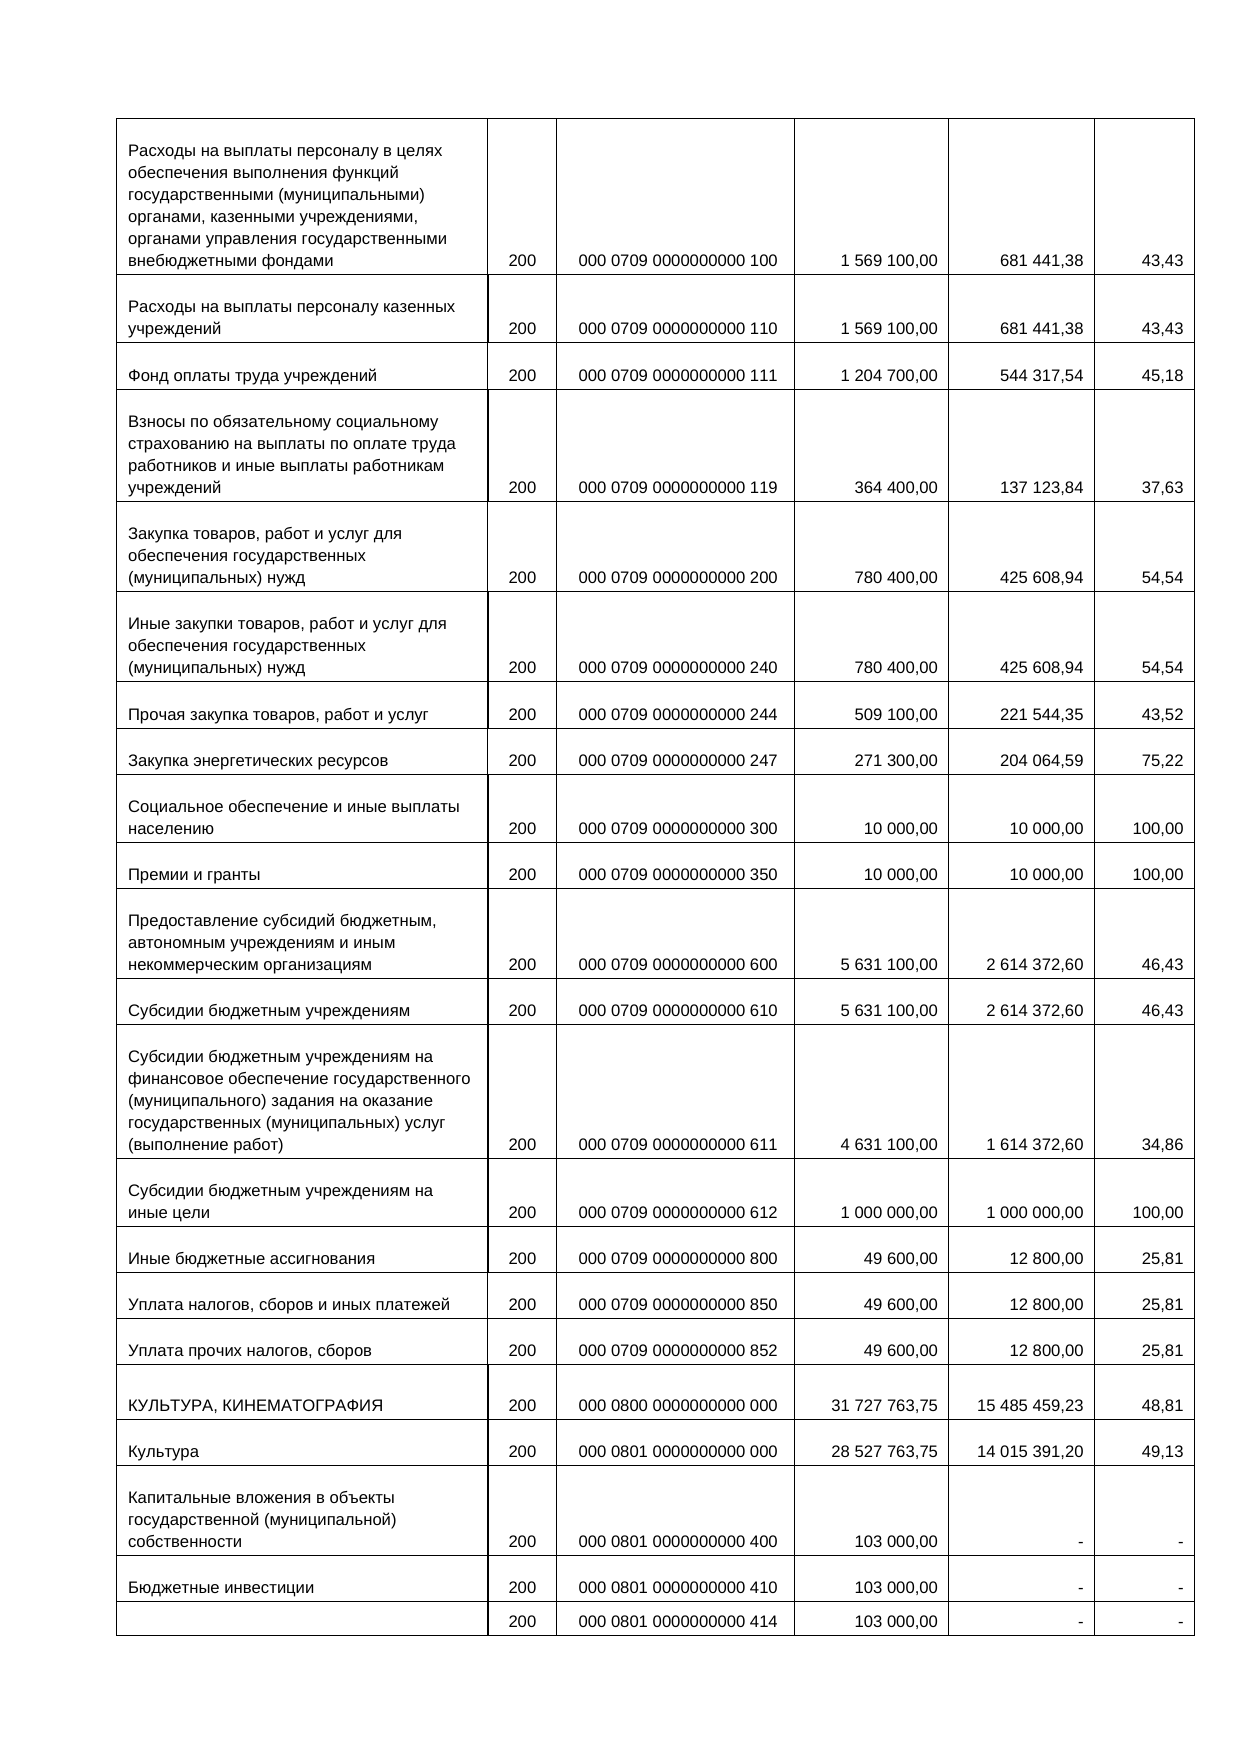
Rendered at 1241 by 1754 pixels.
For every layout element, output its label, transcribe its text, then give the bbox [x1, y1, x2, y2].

table_cell 37,63 [1095, 390, 1194, 501]
table_cell 271 300,00 [795, 729, 948, 774]
table_cell 200 [489, 1420, 556, 1465]
table_cell 1 569 100,00 [795, 275, 948, 342]
table_cell Субсидии бюджетным учреждениям на финансовое обеспечение государственного (муниципального) задания на оказание государственных (муниципальных) услуг (выполнение работ) [117, 1025, 487, 1158]
table_cell - [1095, 1556, 1194, 1601]
table_cell 103 000,00 [795, 1556, 948, 1601]
table_cell Премии и гранты [117, 843, 487, 888]
table_cell 200 [489, 843, 556, 888]
table_cell 49 600,00 [795, 1273, 948, 1318]
table_cell Уплата прочих налогов, сборов [117, 1319, 487, 1364]
table_cell Расходы на выплаты персоналу в целях обеспечения выполнения функций государственными (муниципальными) органами, казенными учреждениями, органами управления государственными внебюджетными фондами [117, 119, 487, 274]
table_cell Субсидии бюджетным учреждениям [117, 979, 487, 1024]
table_cell Культура [117, 1420, 487, 1465]
table_cell 103 000,00 [795, 1602, 948, 1634]
table_cell 221 544,35 [949, 682, 1094, 728]
table_cell 45,18 [1095, 343, 1194, 389]
table_cell 200 [489, 1365, 556, 1419]
table_cell 681 441,38 [949, 275, 1094, 342]
table_cell 000 0709 0000000000 240 [557, 592, 794, 681]
table_cell 2 614 372,60 [949, 979, 1094, 1024]
table_cell 000 0801 0000000000 400 [557, 1466, 794, 1555]
table_cell 1 569 100,00 [795, 119, 948, 274]
table_cell 000 0801 0000000000 000 [557, 1420, 794, 1465]
table_cell 103 000,00 [795, 1466, 948, 1555]
table_cell 000 0709 0000000000 247 [557, 729, 794, 774]
table_cell 54,54 [1095, 502, 1194, 591]
table_cell Закупка товаров, работ и услуг для обеспечения государственных (муниципальных) нужд [117, 502, 487, 591]
table_cell 000 0709 0000000000 111 [557, 343, 794, 389]
table_cell Взносы по обязательному социальному страхованию на выплаты по оплате труда работников и иные выплаты работникам учреждений [117, 390, 487, 501]
table_cell Иные закупки товаров, работ и услуг для обеспечения государственных (муниципальных) нужд [117, 592, 487, 681]
table_cell 000 0709 0000000000 600 [557, 889, 794, 978]
table_cell 200 [489, 682, 556, 728]
table_cell 5 631 100,00 [795, 979, 948, 1024]
table_cell 10 000,00 [795, 843, 948, 888]
table_cell 12 800,00 [949, 1273, 1094, 1318]
table_cell 200 [489, 1556, 556, 1601]
table_cell 100,00 [1095, 1159, 1194, 1226]
table_cell 31 727 763,75 [795, 1365, 948, 1419]
table_cell 10 000,00 [949, 775, 1094, 842]
table_cell 25,81 [1095, 1319, 1194, 1364]
table_cell 509 100,00 [795, 682, 948, 728]
table_cell 000 0709 0000000000 244 [557, 682, 794, 728]
table_cell - [1095, 1466, 1194, 1555]
table_cell Фонд оплаты труда учреждений [117, 343, 487, 389]
table_cell 200 [489, 1227, 556, 1272]
table_cell 1 000 000,00 [949, 1159, 1094, 1226]
table_cell - [949, 1556, 1094, 1601]
table_cell 10 000,00 [949, 843, 1094, 888]
table_cell 200 [489, 390, 556, 501]
table_cell 200 [489, 592, 556, 681]
table_cell 2 614 372,60 [949, 889, 1094, 978]
table_cell 48,81 [1095, 1365, 1194, 1419]
table_cell 28 527 763,75 [795, 1420, 948, 1465]
table_cell 000 0709 0000000000 611 [557, 1025, 794, 1158]
table_cell Прочая закупка товаров, работ и услуг [117, 682, 487, 728]
table_cell 200 [489, 1466, 556, 1555]
table_cell Социальное обеспечение и иные выплаты населению [117, 775, 487, 842]
table_cell 544 317,54 [949, 343, 1094, 389]
table_cell 1 204 700,00 [795, 343, 948, 389]
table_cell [557, 1602, 794, 1634]
table_cell 364 400,00 [795, 390, 948, 501]
table_cell 25,81 [1095, 1273, 1194, 1318]
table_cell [117, 1602, 487, 1634]
table_cell 200 [489, 775, 556, 842]
table_cell 12 800,00 [949, 1319, 1094, 1364]
table_cell 000 0709 0000000000 119 [557, 390, 794, 501]
table_cell 681 441,38 [949, 119, 1094, 274]
table_cell Капитальные вложения в объекты государственной (муниципальной) собственности [117, 1466, 487, 1555]
table_cell - [1095, 1602, 1194, 1634]
table_cell 200 [488, 119, 556, 274]
table_cell 25,81 [1095, 1227, 1194, 1272]
table_cell Субсидии бюджетным учреждениям на иные цели [117, 1159, 487, 1226]
table_cell 12 800,00 [949, 1227, 1094, 1272]
table_cell - [949, 1466, 1094, 1555]
table_cell 43,43 [1095, 119, 1194, 274]
table_cell 200 [488, 502, 556, 591]
table_cell Закупка энергетических ресурсов [117, 729, 487, 774]
table_cell 000 0709 0000000000 100 [557, 119, 794, 274]
table_cell 100,00 [1095, 775, 1194, 842]
table_cell Уплата налогов, сборов и иных платежей [117, 1273, 487, 1318]
table_cell Предоставление субсидий бюджетным, автономным учреждениям и иным некоммерческим организациям [117, 889, 487, 978]
table_cell 49,13 [1095, 1420, 1194, 1465]
table_cell 43,52 [1095, 682, 1194, 728]
table_cell 46,43 [1095, 979, 1194, 1024]
table_cell 5 631 100,00 [795, 889, 948, 978]
table_cell 000 0800 0000000000 000 [557, 1365, 794, 1419]
table_cell 54,54 [1095, 592, 1194, 681]
table_cell 000 0801 0000000000 410 [557, 1556, 794, 1601]
table_cell 49 600,00 [795, 1227, 948, 1272]
table_cell 10 000,00 [795, 775, 948, 842]
table_cell 000 0709 0000000000 850 [557, 1273, 794, 1318]
table_cell 200 [488, 729, 556, 774]
table_cell 425 608,94 [949, 592, 1094, 681]
table_cell 780 400,00 [795, 592, 948, 681]
table_cell 000 0709 0000000000 300 [557, 775, 794, 842]
table_cell 43,43 [1095, 275, 1194, 342]
table_cell 100,00 [1095, 843, 1194, 888]
table_cell 200 [489, 979, 556, 1024]
table_cell 204 064,59 [949, 729, 1094, 774]
table_cell 46,43 [1095, 889, 1194, 978]
table_cell 1 614 372,60 [949, 1025, 1094, 1158]
table_cell 1 000 000,00 [795, 1159, 948, 1226]
table_cell 000 0709 0000000000 612 [557, 1159, 794, 1226]
table_cell 425 608,94 [949, 502, 1094, 591]
table_cell 200 [488, 1273, 556, 1318]
table_cell 4 631 100,00 [795, 1025, 948, 1158]
table_cell 000 0709 0000000000 350 [557, 843, 794, 888]
table_cell 137 123,84 [949, 390, 1094, 501]
table_cell 000 0709 0000000000 610 [557, 979, 794, 1024]
table_cell 14 015 391,20 [949, 1420, 1094, 1465]
table_cell 000 0709 0000000000 852 [557, 1319, 794, 1364]
table_cell 000 0709 0000000000 200 [557, 502, 794, 591]
table_cell 15 485 459,23 [949, 1365, 1094, 1419]
table_cell Бюджетные инвестиции [117, 1556, 487, 1601]
table_cell 75,22 [1095, 729, 1194, 774]
table_cell 200 [489, 1025, 556, 1158]
table_cell 780 400,00 [795, 502, 948, 591]
table_cell - [949, 1602, 1094, 1634]
table_cell 200 [489, 889, 556, 978]
table_cell 200 [488, 1319, 556, 1364]
table_cell 200 [489, 275, 556, 342]
table_cell 200 [489, 1602, 556, 1634]
table_cell 34,86 [1095, 1025, 1194, 1158]
table_cell Расходы на выплаты персоналу казенных учреждений [117, 275, 487, 342]
table_cell 000 0709 0000000000 110 [557, 275, 794, 342]
table_cell 000 0709 0000000000 800 [557, 1227, 794, 1272]
table_cell КУЛЬТУРА, КИНЕМАТОГРАФИЯ [117, 1365, 487, 1419]
table_cell 49 600,00 [795, 1319, 948, 1364]
table_cell Иные бюджетные ассигнования [117, 1227, 487, 1272]
table_cell 200 [488, 343, 556, 389]
table_cell 200 [489, 1159, 556, 1226]
